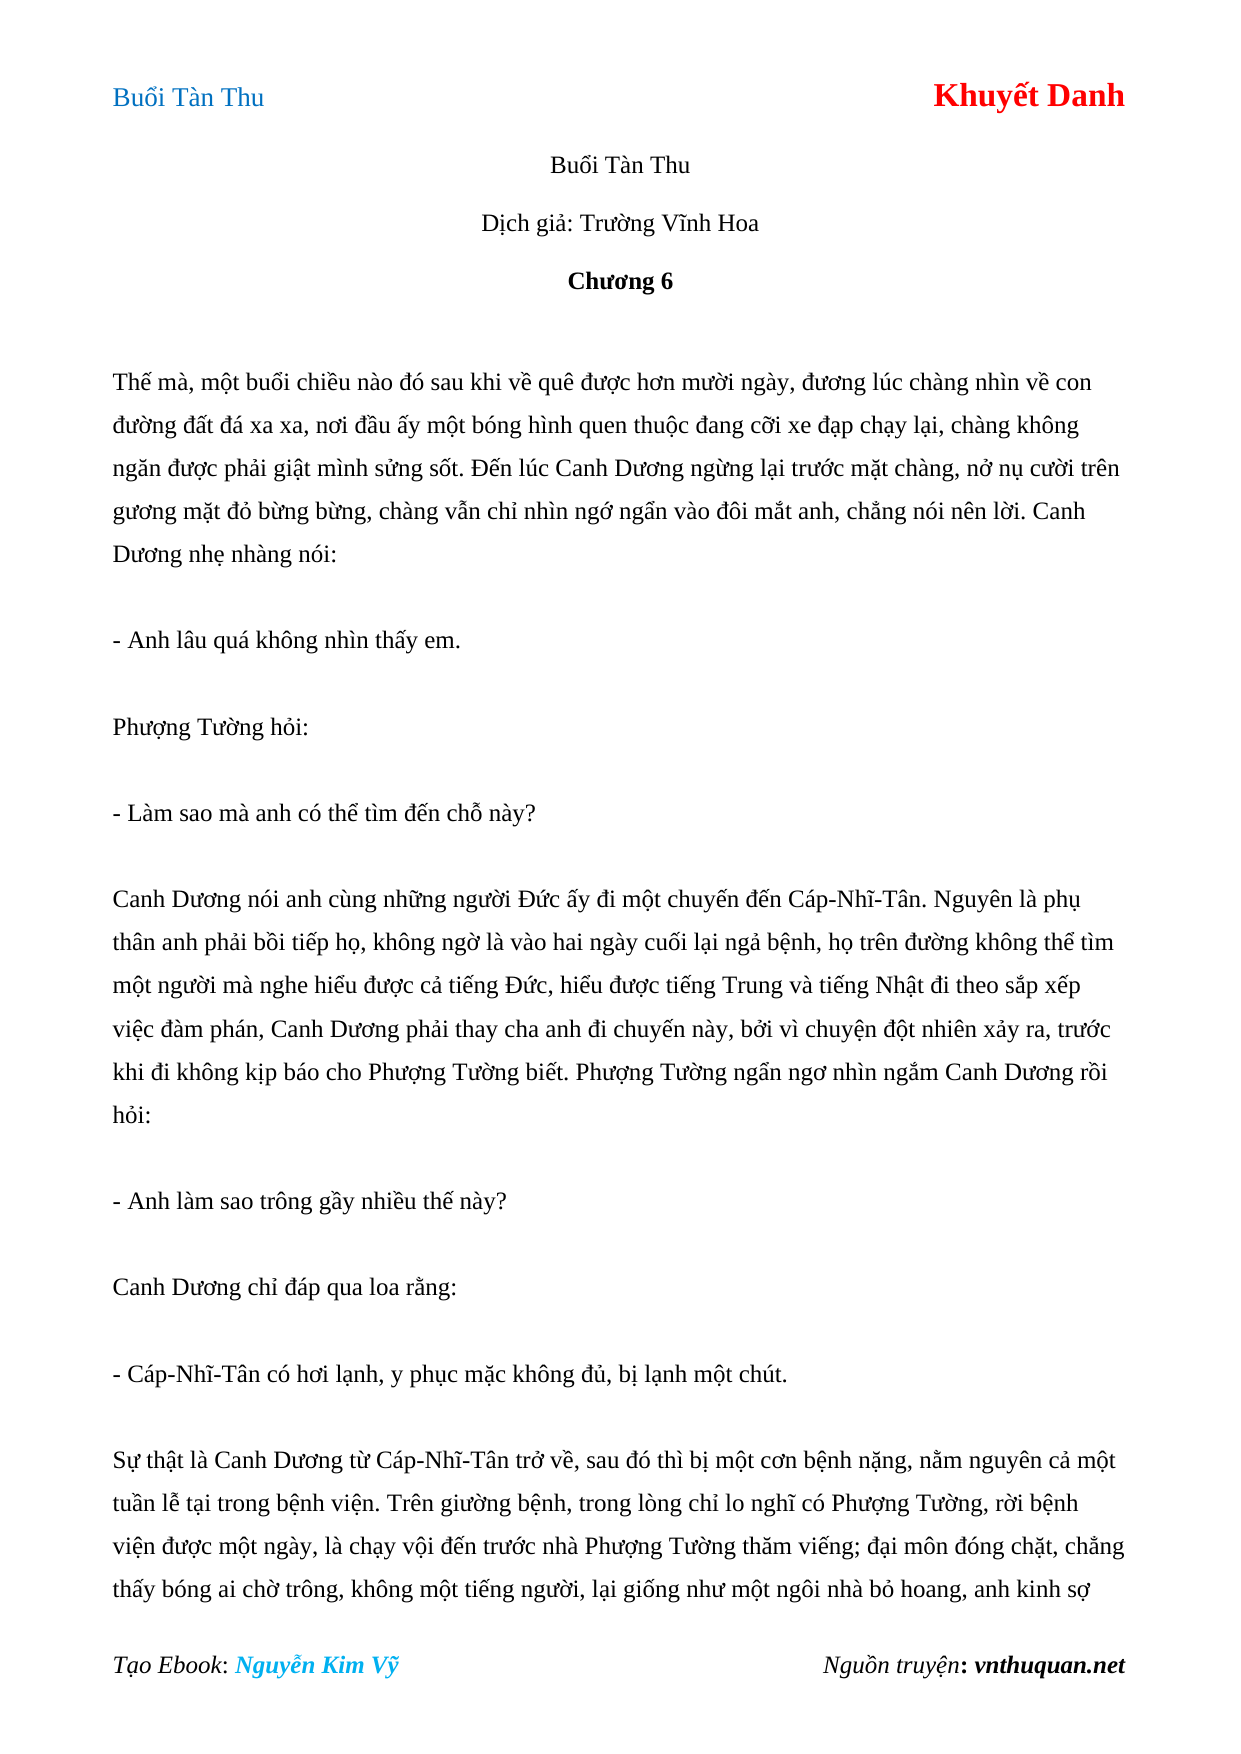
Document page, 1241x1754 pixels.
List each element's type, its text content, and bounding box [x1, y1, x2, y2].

text Dịch giả: Trường Vĩnh Hoa [112, 208, 1128, 237]
text Chương 6 [112, 266, 1128, 294]
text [112, 324, 1128, 1603]
text Buổi Tàn Thu [112, 150, 1128, 179]
